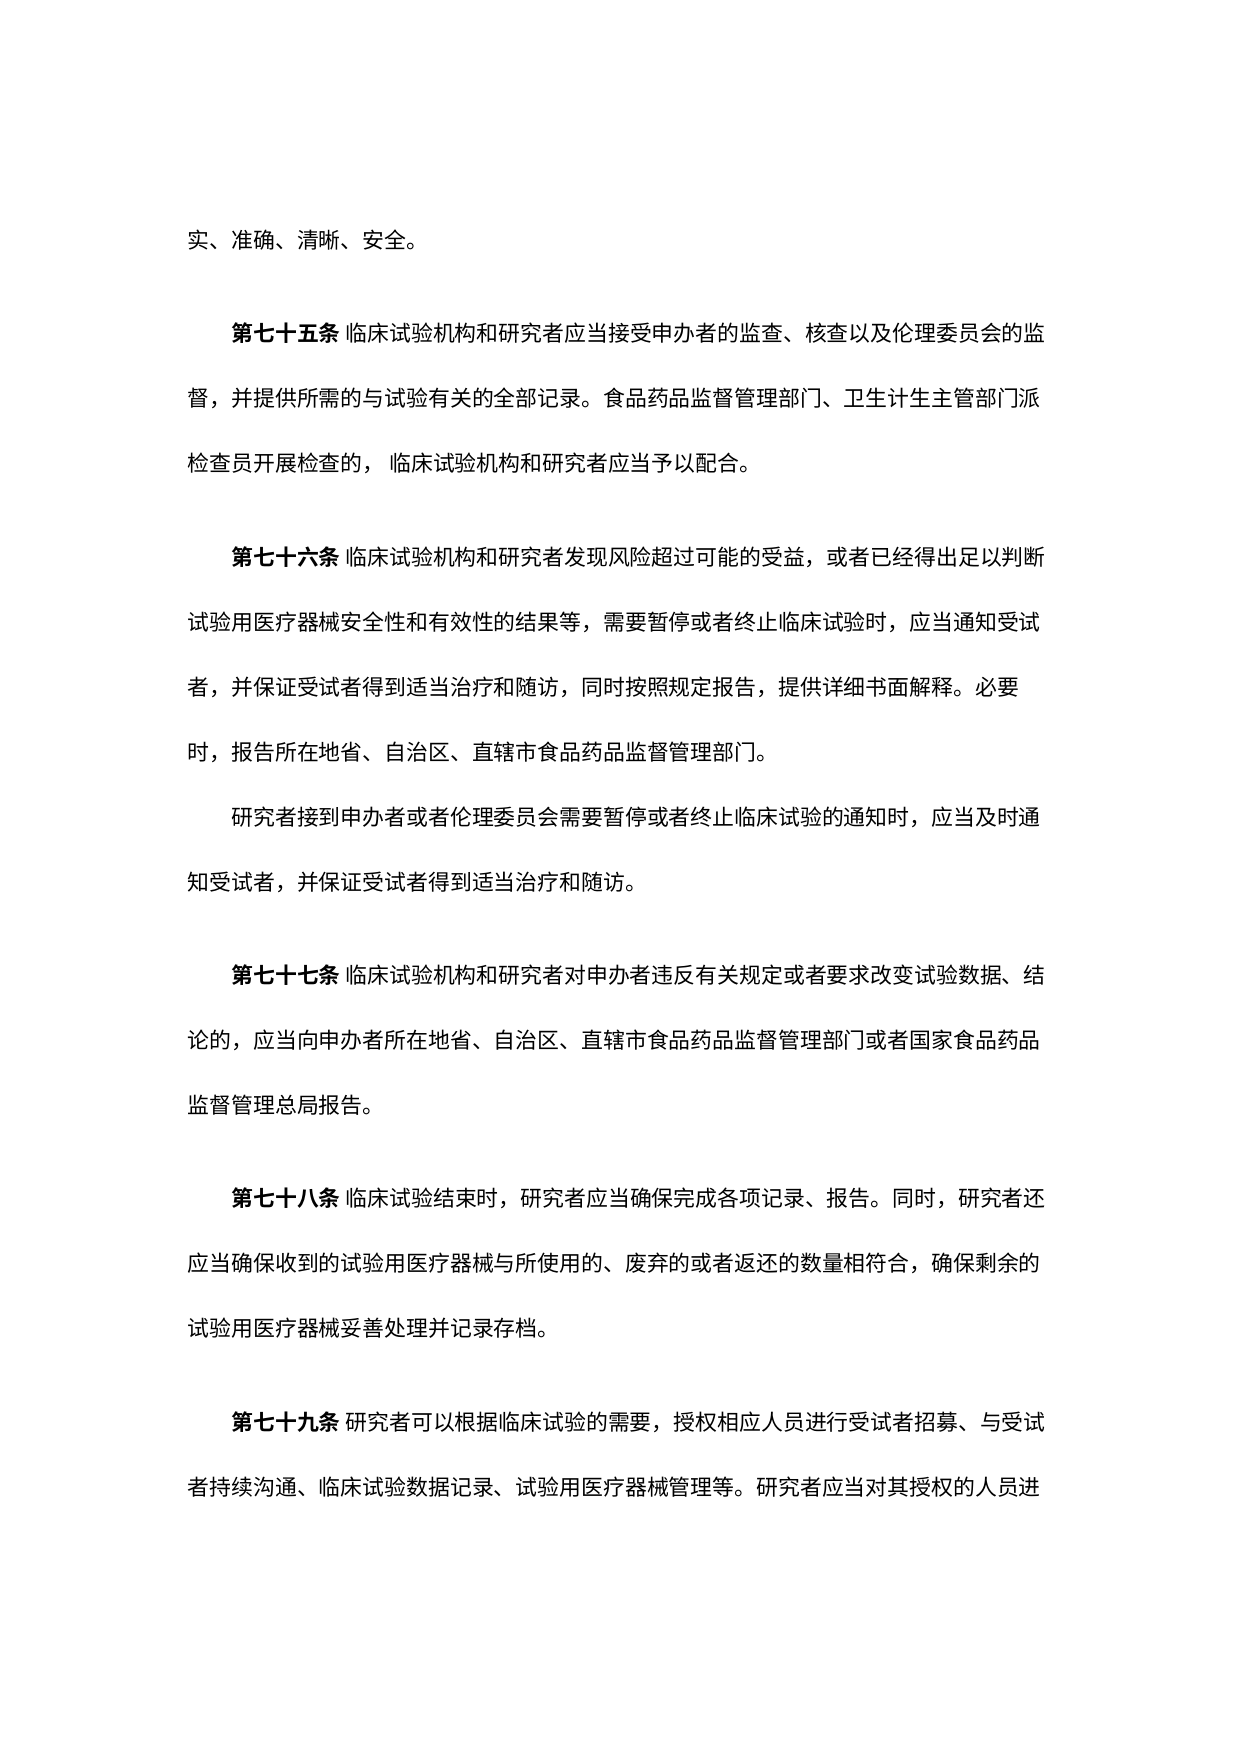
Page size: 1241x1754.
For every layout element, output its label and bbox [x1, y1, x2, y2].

table_cell [188, 162, 1053, 1502]
